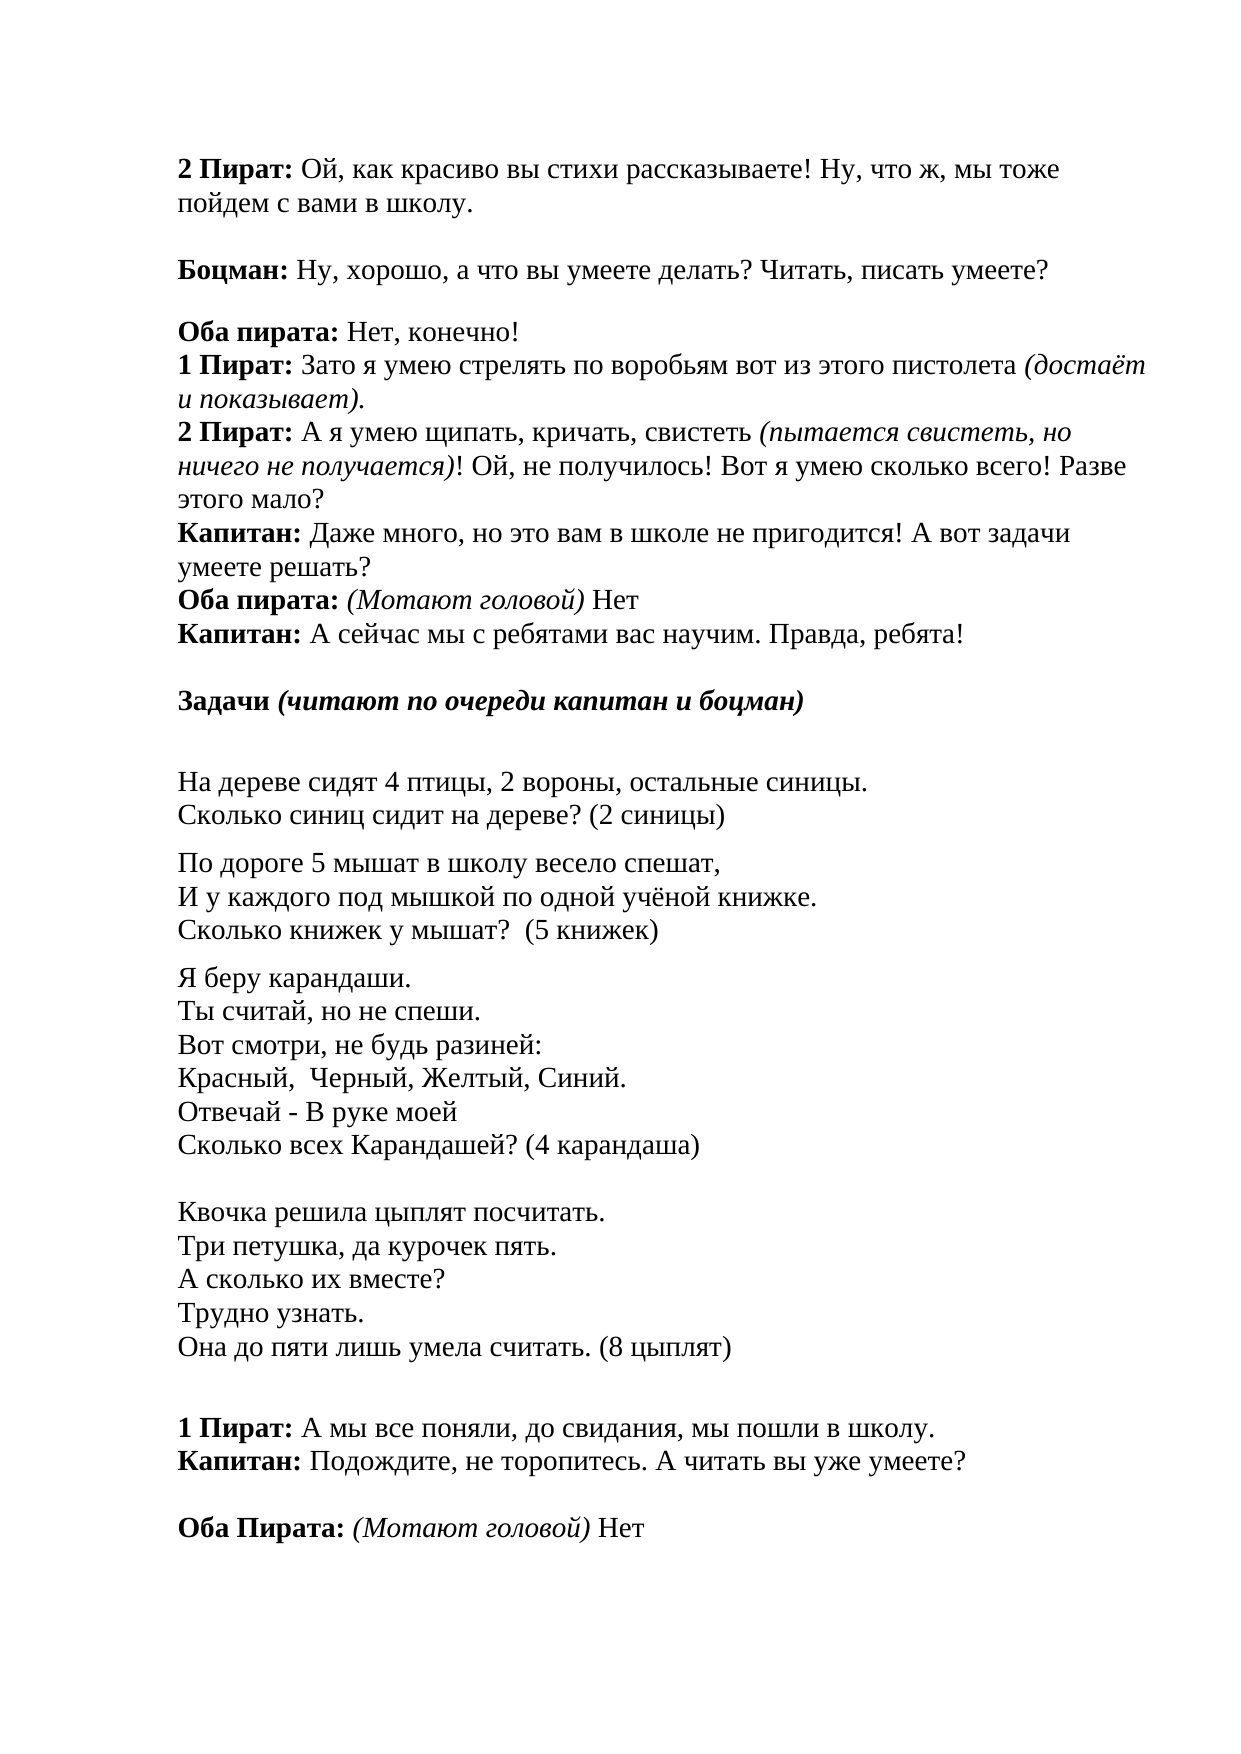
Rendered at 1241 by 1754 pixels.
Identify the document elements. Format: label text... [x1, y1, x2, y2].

text Трудно узнать. [177, 1295, 1152, 1329]
text Оба пирата: Нет, конечно! [177, 314, 1152, 347]
text 1 Пират: А мы все поняли, до свидания, мы пошли в школу. [177, 1410, 1152, 1443]
text Капитан: Подождите, не торопитесь. А читать вы уже умеете? [177, 1443, 1152, 1477]
text Я беру карандаши. [177, 960, 1152, 993]
text Задачи (читают по очереди капитан и боцман) [177, 683, 1152, 716]
text Отвечай - В руке моей [177, 1094, 1152, 1127]
text Она до пяти лишь умела считать. (8 цыплят) [177, 1329, 1152, 1362]
text По дороге 5 мышат в школу весело спешат, И у каждого под мышкой по одной учёной книжке. Сколько книжек у мышат? (5 книжек) [177, 845, 1152, 946]
text Красный, Черный, Желтый, Синий. [177, 1060, 1152, 1094]
text Боцман: Ну, хорошо, а что вы умеете делать? Читать, писать умеете? [177, 252, 1152, 314]
text А сколько их вместе? [177, 1262, 1152, 1295]
text 1 Пират: Зато я умею стрелять по воробьям вот из этого пистолета (достаёт и показывает). [177, 347, 1152, 414]
text Сколько всех Карандашей? (4 карандаша) [177, 1127, 1152, 1161]
text Оба Пирата: (Мотают головой) Нет [177, 1511, 1152, 1544]
text Ты считай, но не спеши. [177, 993, 1152, 1027]
text 2 Пират: Ой, как красиво вы стихи рассказываете! Ну, что ж, мы тоже пойдем с вами в школу. [177, 152, 1152, 219]
text 2 Пират: А я умею щипать, кричать, свистеть (пытается свистеть, но ничего не получается)! Ой, не получилось! Вот я умею сколько всего! Разве этого мало? Капитан: Даже много, но это вам в школе не пригодится! А вот задачи умеете решать? Оба пирата: (Мотают головой) Нет Капитан: А сейчас мы с ребятами вас научим. Правда, ребята! [177, 414, 1152, 649]
text На дереве сидят 4 птицы, 2 вороны, остальные синицы. Сколько синиц сидит на дереве? (2 синицы) [177, 764, 1152, 831]
text Три петушка, да курочек пять. [177, 1228, 1152, 1262]
text Вот смотри, не будь разиней: [177, 1027, 1152, 1060]
text Квочка решила цыплят посчитать. [177, 1194, 1152, 1228]
